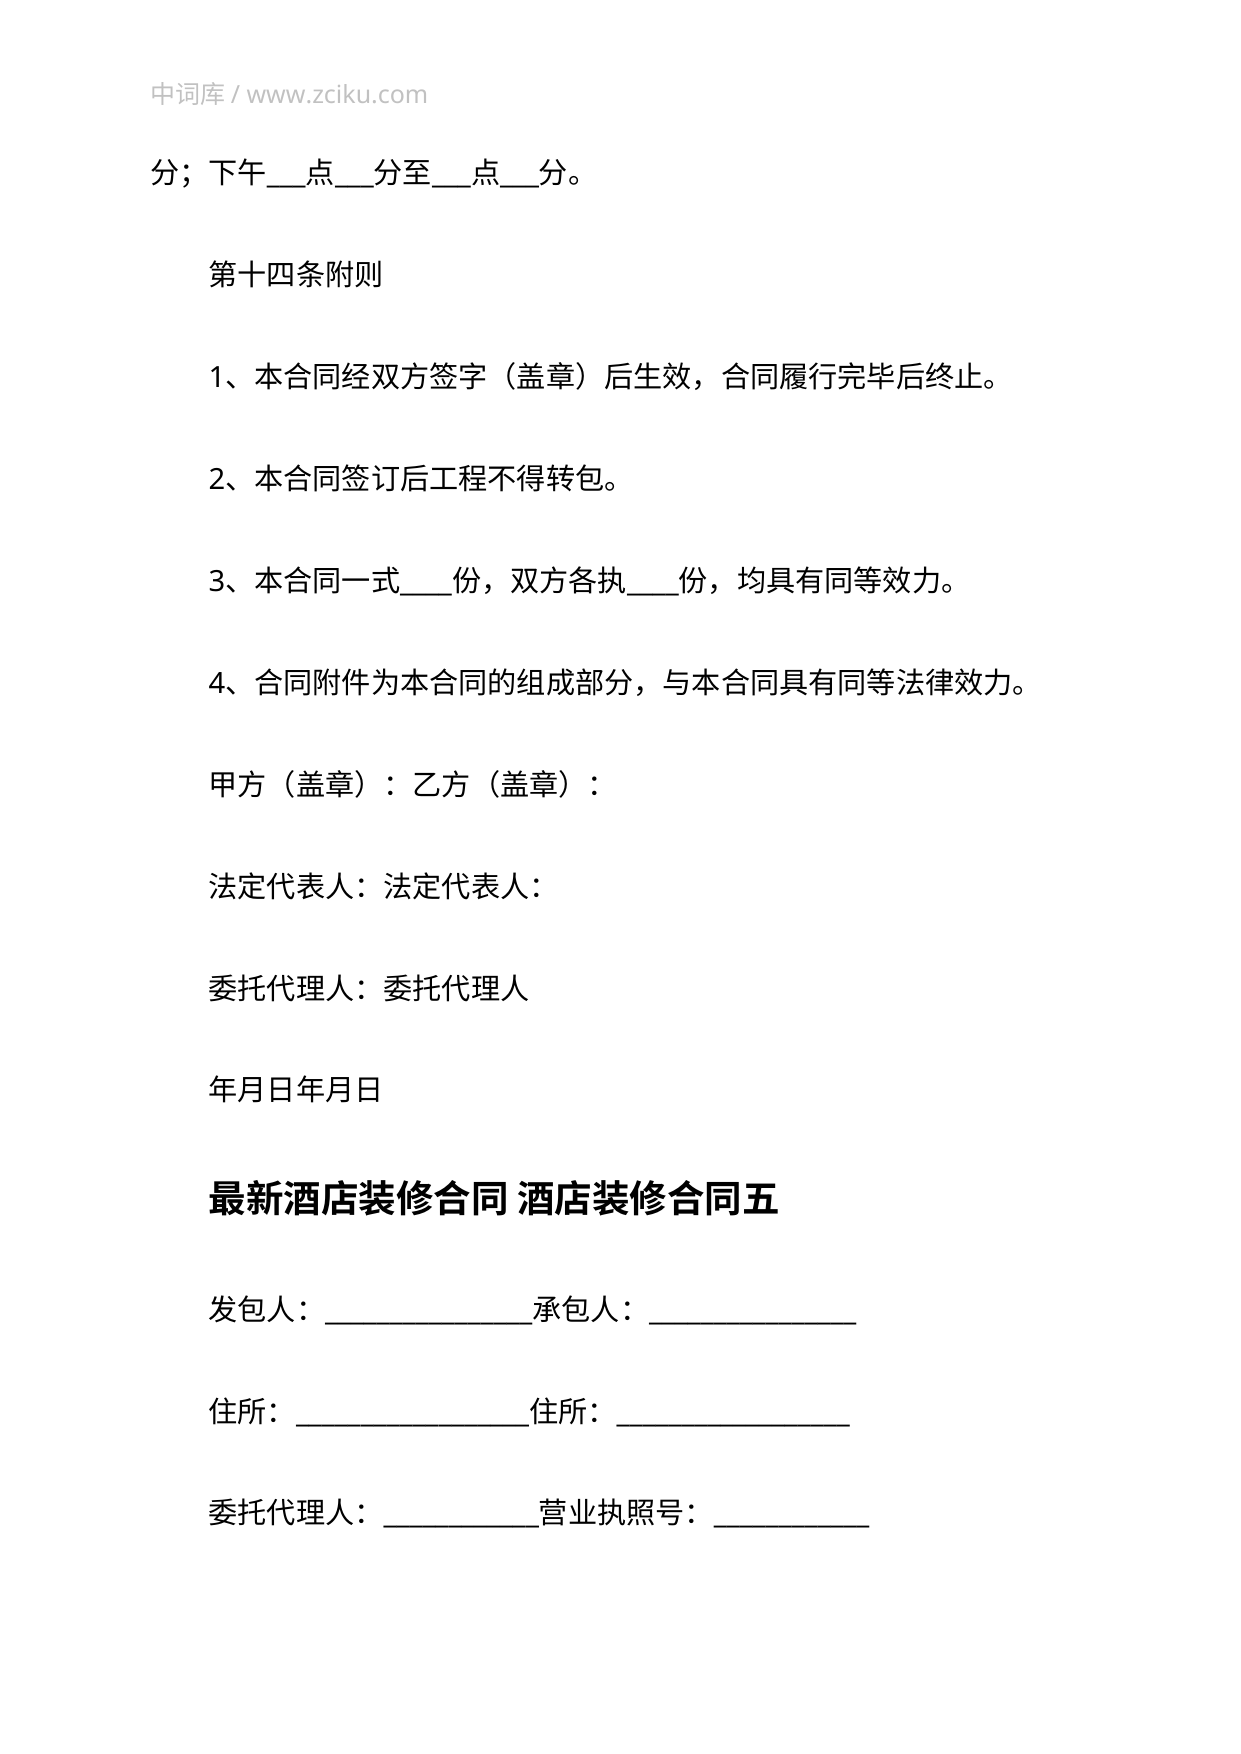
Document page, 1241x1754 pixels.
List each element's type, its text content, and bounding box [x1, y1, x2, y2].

text 委托代理人：委托代理人 [150, 965, 1090, 1007]
text 年月日年月日 [150, 1067, 1090, 1109]
text 甲方（盖章）：乙方（盖章）： [150, 762, 1090, 804]
text 第十四条附则 [150, 252, 1090, 294]
text 法定代表人：法定代表人： [150, 863, 1090, 906]
text 1、本合同经双方签字（盖章）后生效，合同履行完毕后终止。 [150, 354, 1090, 396]
text 住所：__________________住所：__________________ [150, 1388, 1090, 1431]
text 4、合同附件为本合同的组成部分，与本合同具有同等法律效力。 [150, 660, 1090, 702]
text 2、本合同签订后工程不得转包。 [150, 456, 1090, 498]
text 委托代理人：____________营业执照号：____________ [150, 1490, 1090, 1532]
text 发包人：________________承包人：________________ [150, 1286, 1090, 1328]
text 最新酒店装修合同 酒店装修合同五 [150, 1169, 1090, 1223]
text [150, 150, 1090, 192]
text 3、本合同一式____份，双方各执____份，均具有同等效力。 [150, 558, 1090, 600]
